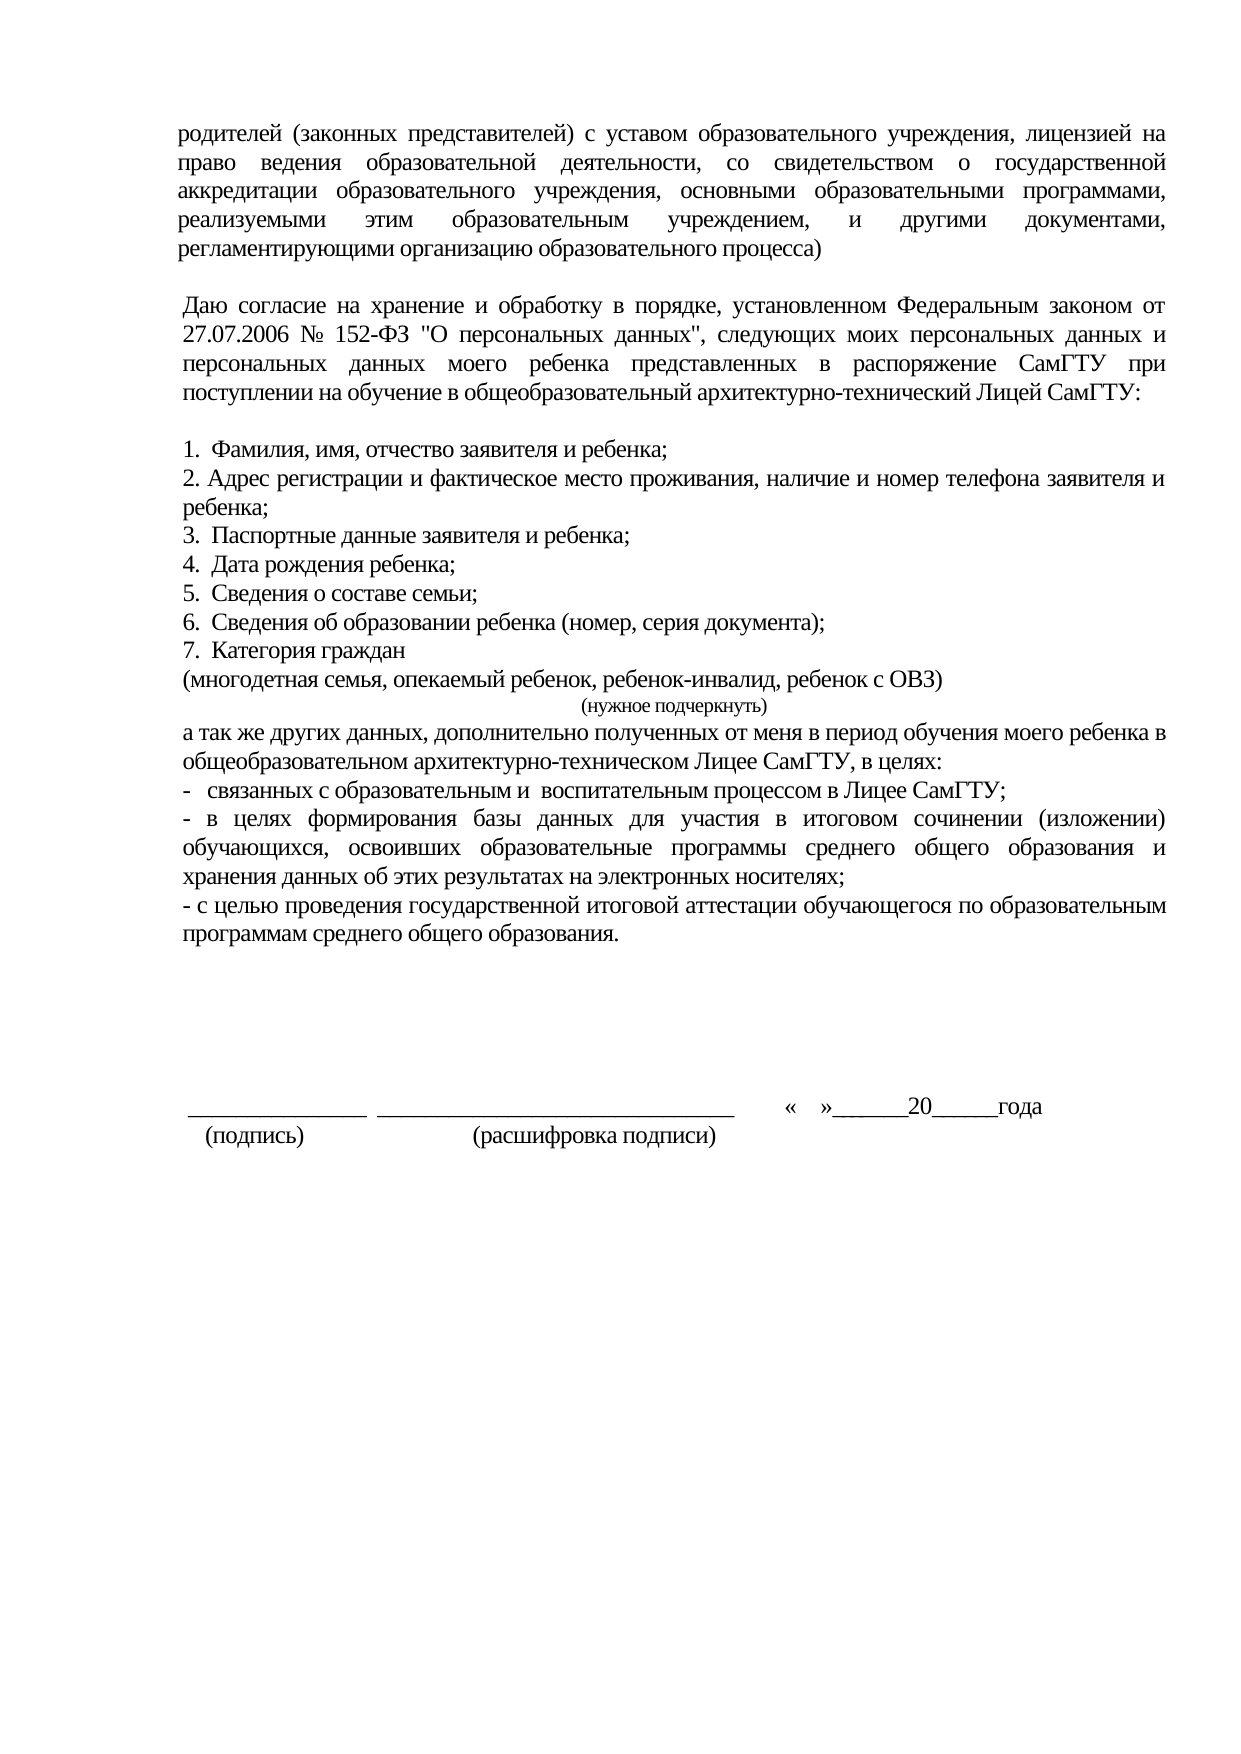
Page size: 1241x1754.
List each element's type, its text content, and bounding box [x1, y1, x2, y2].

text 6. Сведения об образовании ребенка (номер, серия документа); [182, 607, 1167, 636]
text Даю согласие на хранение и обработку в порядке, установленном Федеральным законом от 27.07.2006 № 152-ФЗ "О персональных данных", следующих моих персональных данных и персональных данных моего ребенка представленных в распоряжение СамГТУ при поступлении на обучение в общеобразовательный архитектурно-технический Лицей СамГТУ: [182, 291, 1167, 406]
text - связанных с образовательным и воспитательным процессом в Лицее СамГТУ; [182, 775, 1167, 803]
text (многодетная семья, опекаемый ребенок, ребенок-инвалид, ребенок с ОВЗ) [182, 664, 1167, 693]
text 5. Сведения о составе семьи; [182, 578, 1167, 607]
text 3. Паспортные данные заявителя и ребенка; [182, 521, 1167, 549]
text 2. Адрес регистрации и фактическое место проживания, наличие и номер телефона заявителя и ребенка; [182, 463, 1167, 521]
text 7. Категория граждан [182, 636, 1167, 664]
text а так же других данных, дополнительно полученных от меня в период обучения моего ребенка в общеобразовательном архитектурно-техническом Лицее СамГТУ, в целях: [182, 717, 1167, 775]
text - с целью проведения государственной итоговой аттестации обучающегося по образовательным программам среднего общего образования. [182, 890, 1167, 947]
text (нужное подчеркнуть) [182, 693, 1167, 717]
text 4. Дата рождения ребенка; [182, 549, 1167, 578]
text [177, 118, 1167, 262]
text _______________ ______________________________ « » ___20 года [182, 1091, 1167, 1120]
text (подпись) (расшифровка подписи) [182, 1120, 1167, 1148]
text - в целях формирования базы данных для участия в итоговом сочинении (изложении) обучающихся, освоивших образовательные программы среднего общего образования и хранения данных об этих результатах на электронных носителях; [182, 803, 1167, 890]
text 1. Фамилия, имя, отчество заявителя и ребенка; [182, 434, 1167, 463]
